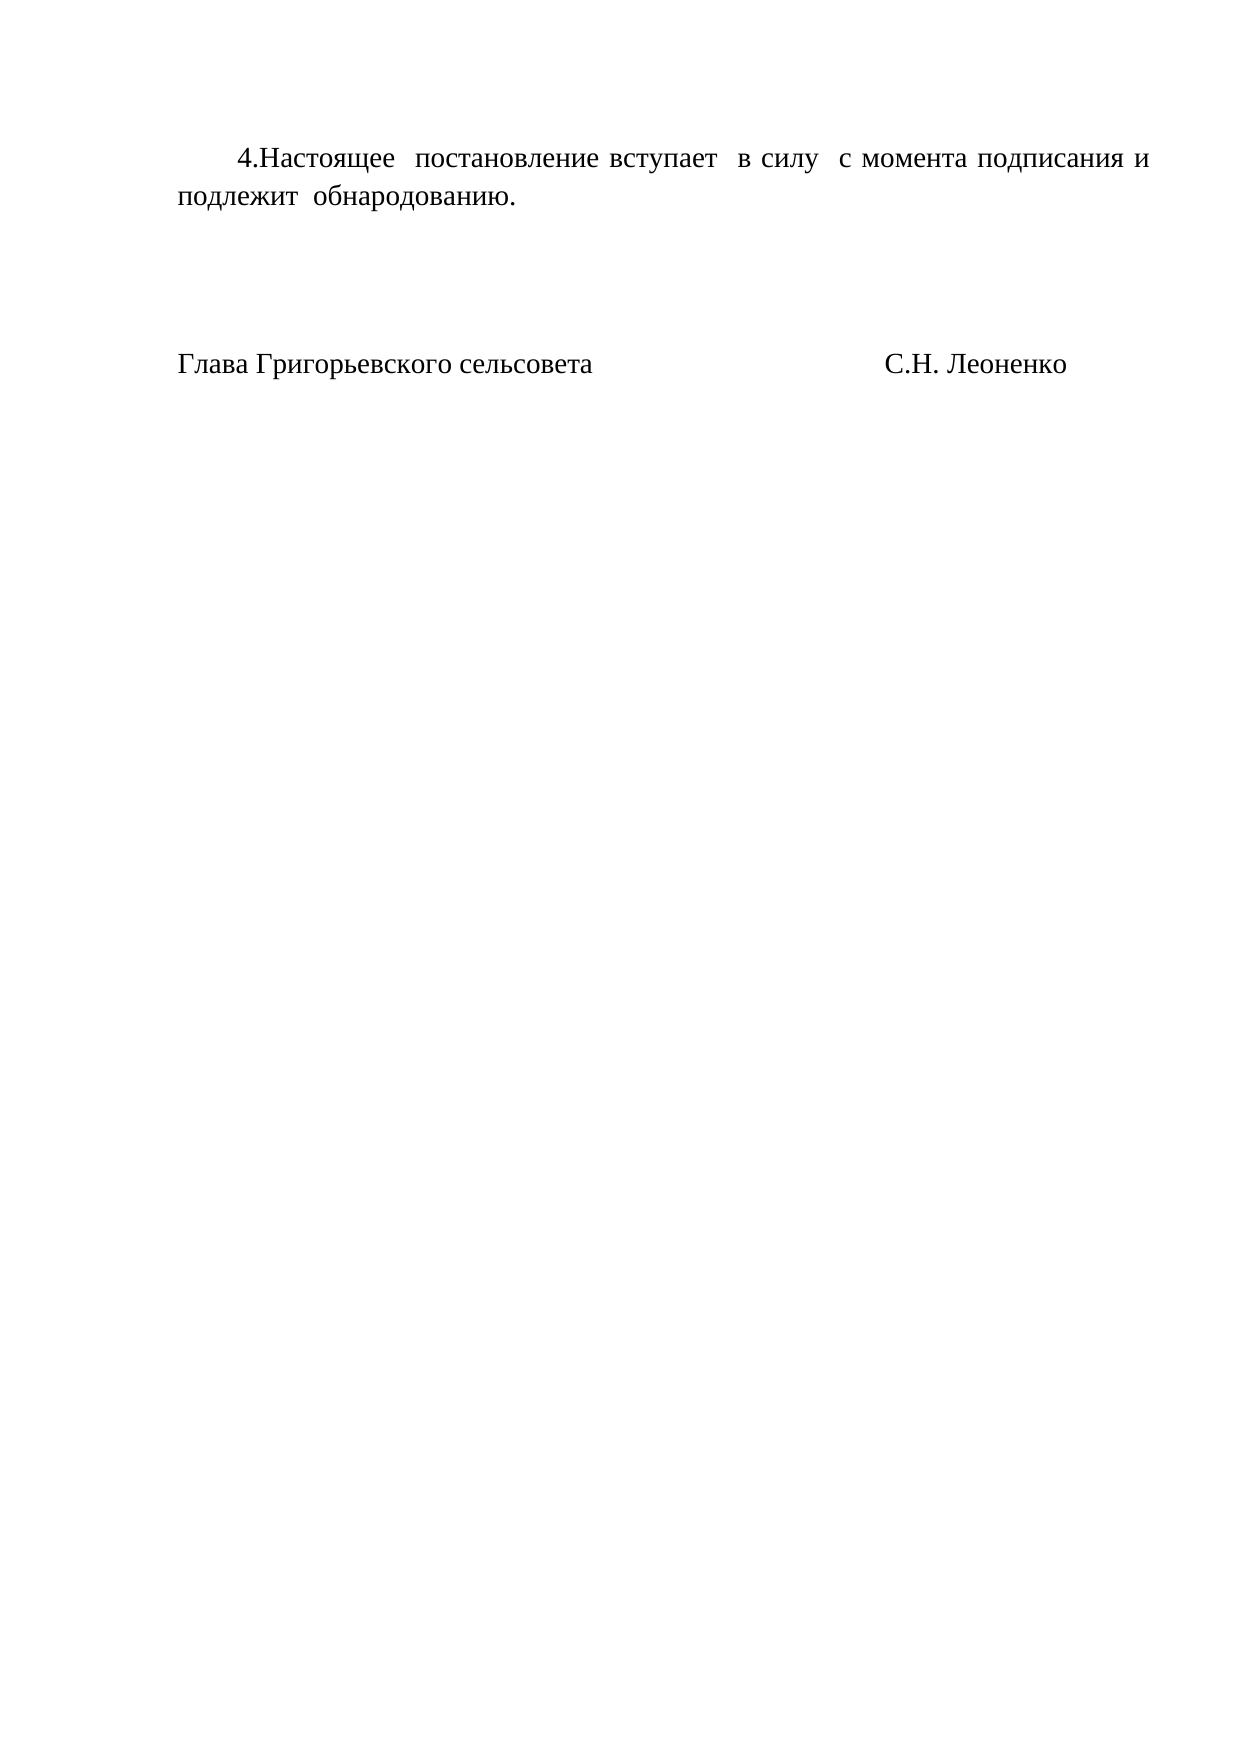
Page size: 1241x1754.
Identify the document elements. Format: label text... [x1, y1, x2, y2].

text 4.Настоящее постановление вступает в силу с момента подписания и подлежит обнародованию. [177, 140, 1152, 212]
text Глава Григорьевского сельсовета С.Н. Леоненко [177, 346, 1152, 380]
